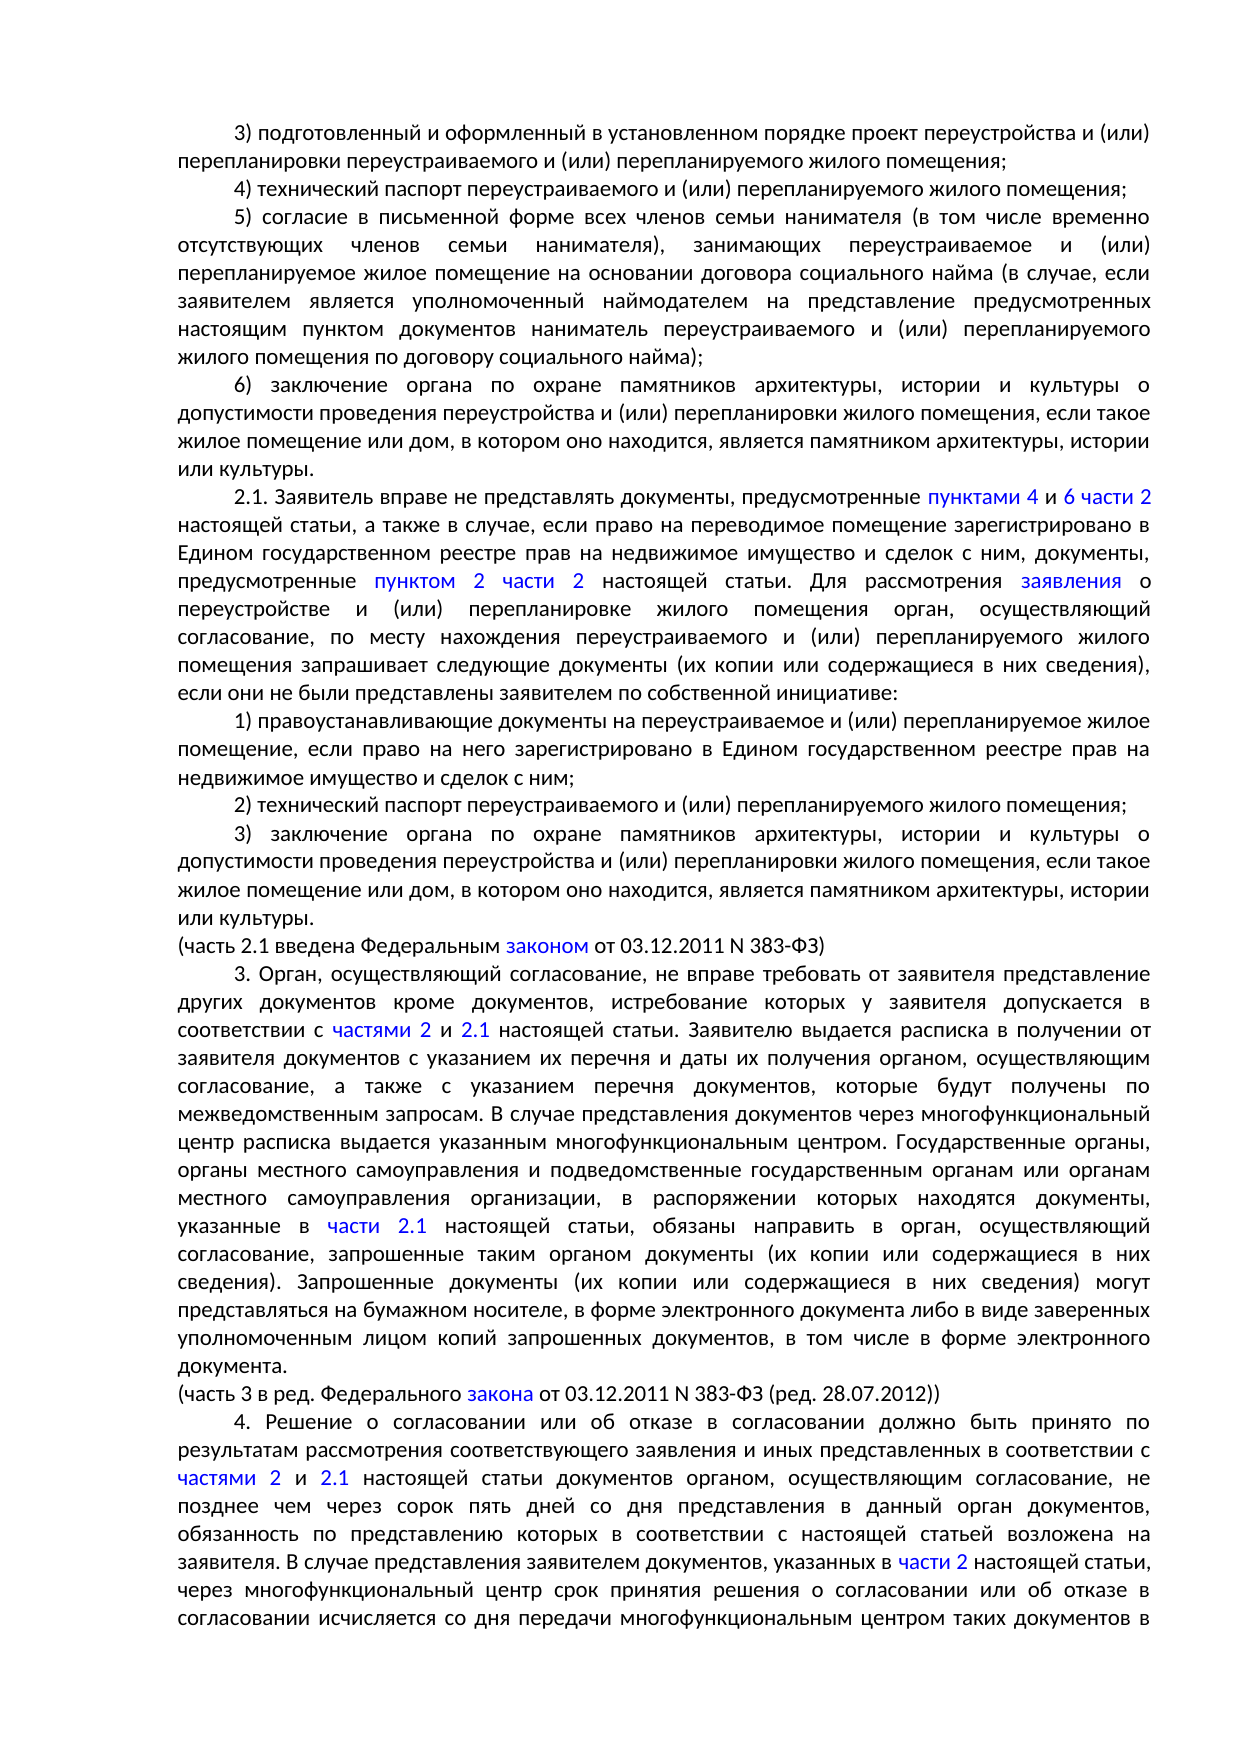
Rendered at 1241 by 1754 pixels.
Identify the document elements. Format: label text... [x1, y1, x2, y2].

text 3) заключение органа по охране памятников архитектуры, истории и культуры о допустимости проведения переустройства и (или) перепланировки жилого помещения, если такое жилое помещение или дом, в котором оно находится, является памятником архитектуры, истории или культуры. [177, 819, 1152, 931]
text 2.1. Заявитель вправе не представлять документы, предусмотренные пунктами 4 и 6 части 2 настоящей статьи, а также в случае, если право на переводимое помещение зарегистрировано в Едином государственном реестре прав на недвижимое имущество и сделок с ним, документы, предусмотренные пунктом 2 части 2 настоящей статьи. Для рассмотрения заявления о переустройстве и (или) перепланировке жилого помещения орган, осуществляющий согласование, по месту нахождения переустраиваемого и (или) перепланируемого жилого помещения запрашивает следующие документы (их копии или содержащиеся в них сведения), если они не были представлены заявителем по собственной инициативе: [177, 482, 1152, 707]
text 4) технический паспорт переустраиваемого и (или) перепланируемого жилого помещения; [177, 174, 1152, 202]
text 1) правоустанавливающие документы на переустраиваемое и (или) перепланируемое жилое помещение, если право на него зарегистрировано в Едином государственном реестре прав на недвижимое имущество и сделок с ним; [177, 707, 1152, 791]
text (часть 3 в ред. Федерального закона от 03.12.2011 N 383-ФЗ (ред. 28.07.2012)) [177, 1379, 1152, 1407]
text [177, 1407, 1152, 1631]
text 6) заключение органа по охране памятников архитектуры, истории и культуры о допустимости проведения переустройства и (или) перепланировки жилого помещения, если такое жилое помещение или дом, в котором оно находится, является памятником архитектуры, истории или культуры. [177, 370, 1152, 482]
text 3. Орган, осуществляющий согласование, не вправе требовать от заявителя представление других документов кроме документов, истребование которых у заявителя допускается в соответствии с частями 2 и 2.1 настоящей статьи. Заявителю выдается расписка в получении от заявителя документов с указанием их перечня и даты их получения органом, осуществляющим согласование, а также с указанием перечня документов, которые будут получены по межведомственным запросам. В случае представления документов через многофункциональный центр расписка выдается указанным многофункциональным центром. Государственные органы, органы местного самоуправления и подведомственные государственным органам или органам местного самоуправления организации, в распоряжении которых находятся документы, указанные в части 2.1 настоящей статьи, обязаны направить в орган, осуществляющий согласование, запрошенные таким органом документы (их копии или содержащиеся в них сведения). Запрошенные документы (их копии или содержащиеся в них сведения) могут представляться на бумажном носителе, в форме электронного документа либо в виде заверенных уполномоченным лицом копий запрошенных документов, в том числе в форме электронного документа. [177, 959, 1152, 1379]
text (часть 2.1 введена Федеральным законом от 03.12.2011 N 383-ФЗ) [177, 931, 1152, 959]
text 3) подготовленный и оформленный в установленном порядке проект переустройства и (или) перепланировки переустраиваемого и (или) перепланируемого жилого помещения; [177, 118, 1152, 174]
text 2) технический паспорт переустраиваемого и (или) перепланируемого жилого помещения; [177, 791, 1152, 819]
text 5) согласие в письменной форме всех членов семьи нанимателя (в том числе временно отсутствующих членов семьи нанимателя), занимающих переустраиваемое и (или) перепланируемое жилое помещение на основании договора социального найма (в случае, если заявителем является уполномоченный наймодателем на представление предусмотренных настоящим пунктом документов наниматель переустраиваемого и (или) перепланируемого жилого помещения по договору социального найма); [177, 202, 1152, 370]
